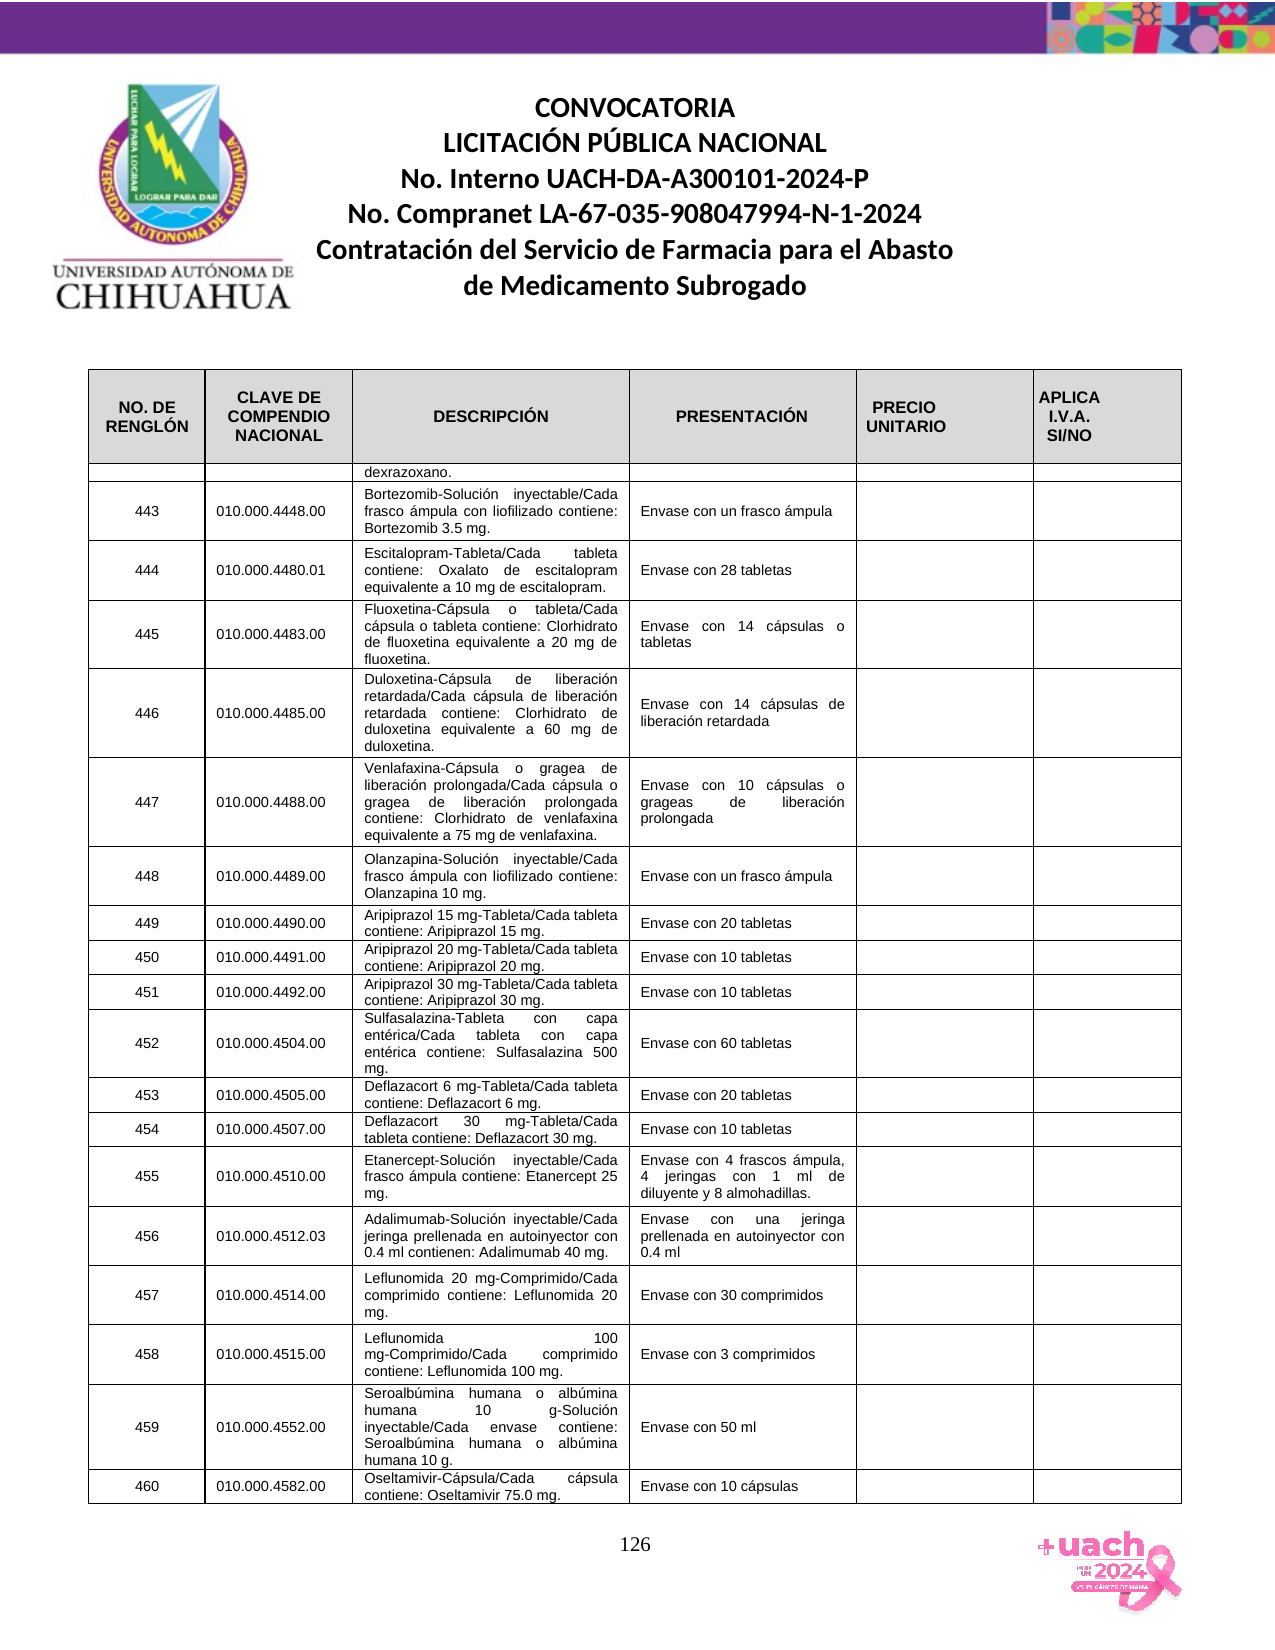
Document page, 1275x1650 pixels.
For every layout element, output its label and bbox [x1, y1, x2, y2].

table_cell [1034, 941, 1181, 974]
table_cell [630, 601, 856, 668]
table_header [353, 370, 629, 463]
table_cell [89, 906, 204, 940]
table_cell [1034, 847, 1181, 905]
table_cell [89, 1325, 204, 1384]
picture [0, 2, 1275, 326]
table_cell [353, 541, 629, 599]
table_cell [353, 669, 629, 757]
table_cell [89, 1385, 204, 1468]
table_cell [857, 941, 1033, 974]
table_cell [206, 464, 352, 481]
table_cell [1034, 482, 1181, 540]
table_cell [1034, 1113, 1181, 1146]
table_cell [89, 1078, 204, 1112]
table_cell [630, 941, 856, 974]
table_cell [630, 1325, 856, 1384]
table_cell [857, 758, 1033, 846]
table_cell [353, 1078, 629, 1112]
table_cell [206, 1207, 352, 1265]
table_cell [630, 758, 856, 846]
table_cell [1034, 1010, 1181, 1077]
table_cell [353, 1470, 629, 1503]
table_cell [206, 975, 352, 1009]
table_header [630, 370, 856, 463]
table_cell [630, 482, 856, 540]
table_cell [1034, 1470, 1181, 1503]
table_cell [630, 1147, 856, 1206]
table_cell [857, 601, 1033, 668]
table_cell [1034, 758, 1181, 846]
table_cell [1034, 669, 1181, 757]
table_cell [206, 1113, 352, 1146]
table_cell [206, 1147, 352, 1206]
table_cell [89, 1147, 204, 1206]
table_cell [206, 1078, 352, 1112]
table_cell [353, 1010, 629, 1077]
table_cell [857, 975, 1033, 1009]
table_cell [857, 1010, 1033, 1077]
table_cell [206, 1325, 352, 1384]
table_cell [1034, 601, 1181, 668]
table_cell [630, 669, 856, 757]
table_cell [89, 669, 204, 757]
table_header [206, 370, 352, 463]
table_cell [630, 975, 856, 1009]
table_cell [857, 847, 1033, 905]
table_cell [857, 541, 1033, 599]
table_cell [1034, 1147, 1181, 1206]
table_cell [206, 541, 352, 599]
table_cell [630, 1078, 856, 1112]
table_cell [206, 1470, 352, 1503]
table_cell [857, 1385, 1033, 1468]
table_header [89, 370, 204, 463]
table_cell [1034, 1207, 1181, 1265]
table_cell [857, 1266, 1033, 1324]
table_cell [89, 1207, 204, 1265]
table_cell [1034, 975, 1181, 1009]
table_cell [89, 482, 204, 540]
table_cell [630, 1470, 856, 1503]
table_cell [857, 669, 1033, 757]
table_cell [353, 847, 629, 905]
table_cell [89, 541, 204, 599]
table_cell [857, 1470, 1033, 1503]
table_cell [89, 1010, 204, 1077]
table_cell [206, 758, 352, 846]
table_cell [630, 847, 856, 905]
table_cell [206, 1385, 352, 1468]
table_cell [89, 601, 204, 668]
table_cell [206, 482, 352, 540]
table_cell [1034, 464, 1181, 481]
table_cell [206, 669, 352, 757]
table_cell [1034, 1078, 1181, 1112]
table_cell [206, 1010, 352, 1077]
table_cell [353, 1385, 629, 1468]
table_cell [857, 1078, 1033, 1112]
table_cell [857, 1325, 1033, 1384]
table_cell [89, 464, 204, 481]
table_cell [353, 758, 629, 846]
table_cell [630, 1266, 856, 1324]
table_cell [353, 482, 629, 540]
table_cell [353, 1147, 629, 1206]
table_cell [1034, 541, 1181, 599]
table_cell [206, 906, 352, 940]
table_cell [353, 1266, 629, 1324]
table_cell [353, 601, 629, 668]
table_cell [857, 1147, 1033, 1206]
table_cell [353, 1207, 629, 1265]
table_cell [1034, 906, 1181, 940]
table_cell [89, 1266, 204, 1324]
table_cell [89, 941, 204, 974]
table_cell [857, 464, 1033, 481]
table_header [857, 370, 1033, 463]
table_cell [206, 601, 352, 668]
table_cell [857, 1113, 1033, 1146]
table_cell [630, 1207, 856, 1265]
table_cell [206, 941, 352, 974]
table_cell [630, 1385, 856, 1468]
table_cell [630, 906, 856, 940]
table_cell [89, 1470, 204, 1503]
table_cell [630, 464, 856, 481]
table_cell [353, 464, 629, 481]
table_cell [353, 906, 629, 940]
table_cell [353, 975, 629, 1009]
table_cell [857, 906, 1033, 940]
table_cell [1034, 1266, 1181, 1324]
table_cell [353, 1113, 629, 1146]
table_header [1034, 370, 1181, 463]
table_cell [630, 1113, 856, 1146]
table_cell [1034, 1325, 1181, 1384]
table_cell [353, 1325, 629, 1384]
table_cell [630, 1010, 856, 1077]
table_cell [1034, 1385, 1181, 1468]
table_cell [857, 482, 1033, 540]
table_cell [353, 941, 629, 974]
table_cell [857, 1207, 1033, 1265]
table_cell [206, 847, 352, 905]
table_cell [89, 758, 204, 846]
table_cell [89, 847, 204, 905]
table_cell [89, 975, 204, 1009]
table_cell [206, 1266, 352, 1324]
picture [1003, 1476, 1229, 1650]
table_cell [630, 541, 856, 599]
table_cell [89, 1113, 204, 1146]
